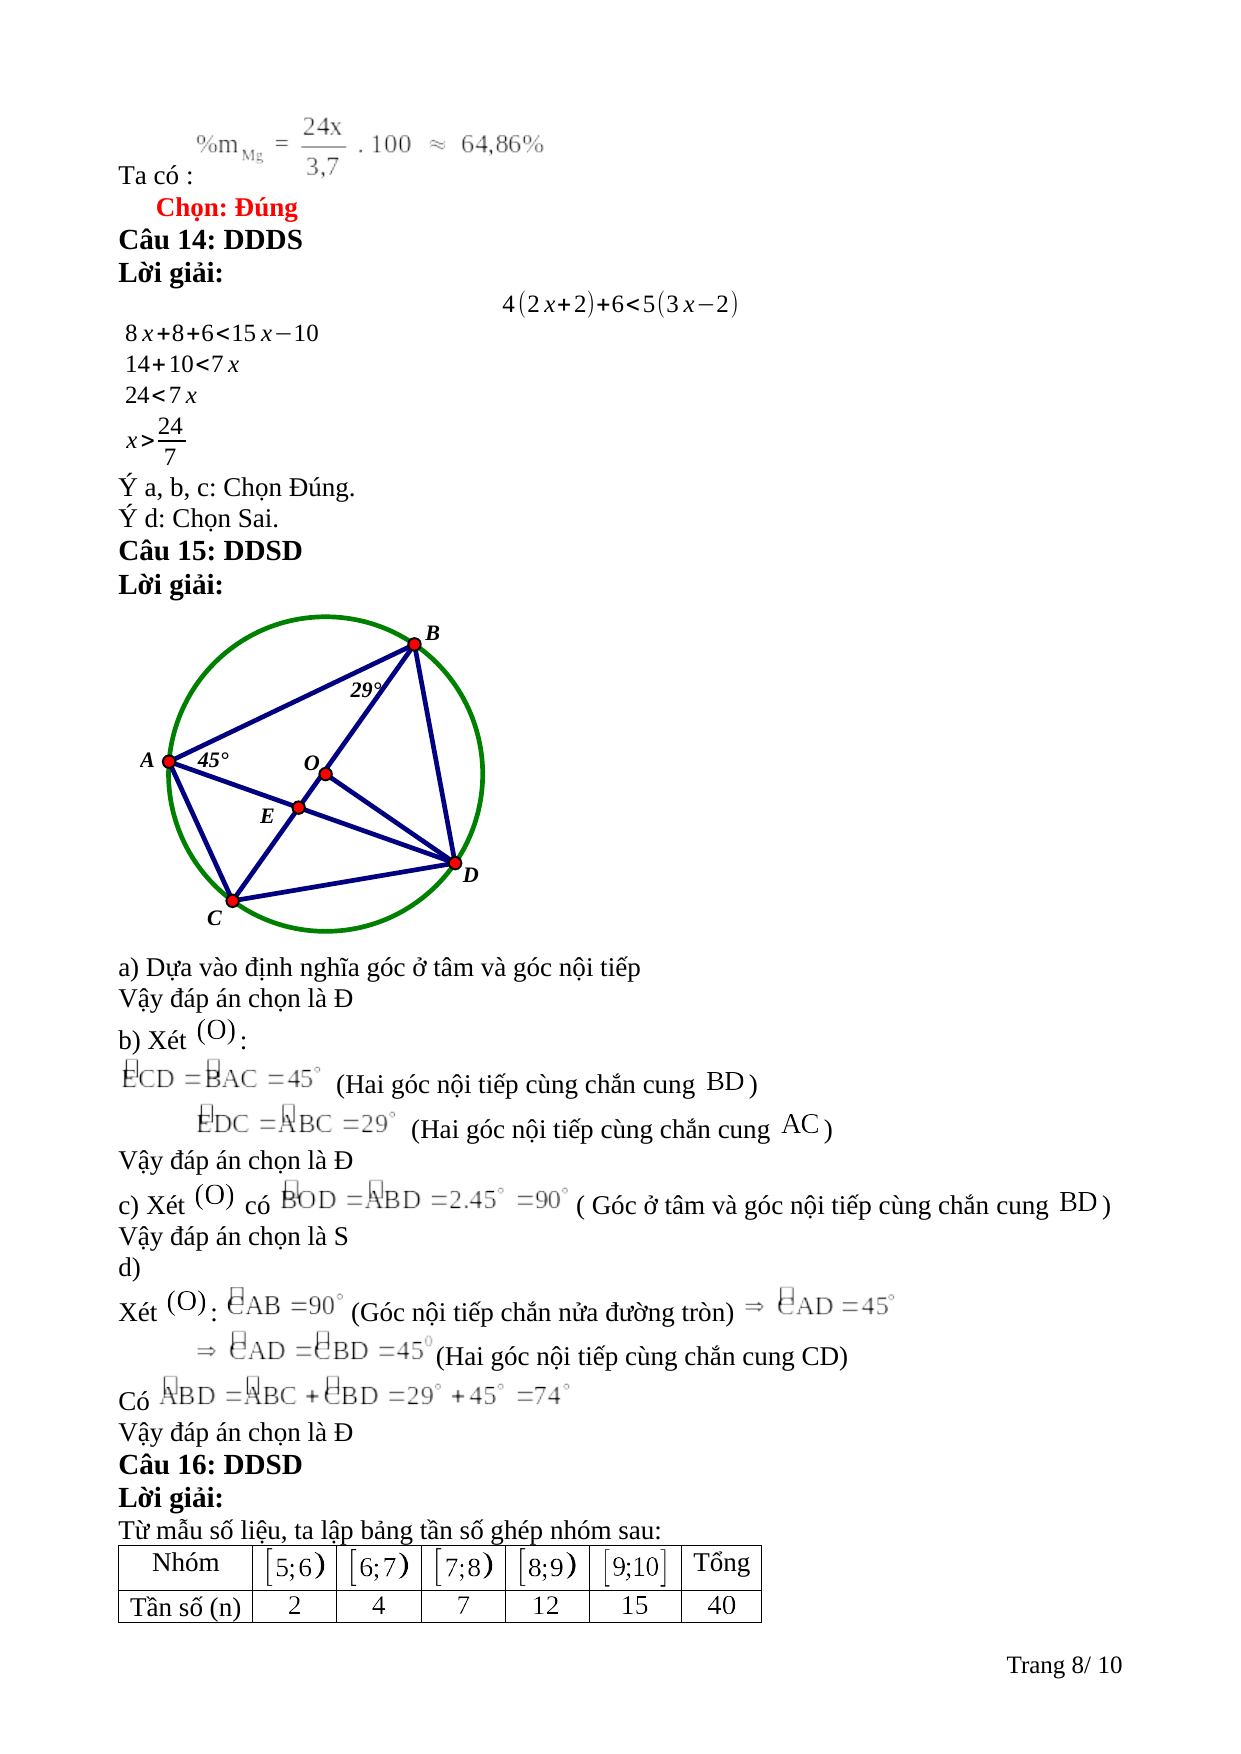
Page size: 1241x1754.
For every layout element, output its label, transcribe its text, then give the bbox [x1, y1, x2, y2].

table_header Tổng [682, 1546, 761, 1590]
table_cell [682, 1591, 761, 1622]
text Vậy đáp án chọn là S [118, 1220, 1122, 1251]
table_header [590, 1546, 681, 1590]
text Ý d: Chọn Sai. [118, 502, 1122, 533]
text Lời giải: [118, 255, 1122, 289]
text Lời giải: [118, 567, 1122, 601]
text Ta có : [118, 108, 1122, 191]
table_header [422, 1546, 505, 1590]
table_header Nhóm [119, 1546, 252, 1590]
text c) Xét có ( Góc ở tâm và góc nội tiếp cùng chắn cung ) [118, 1175, 1122, 1220]
table_cell [253, 1591, 336, 1622]
text (Hai góc nội tiếp cùng chắn cung CD) [118, 1327, 1122, 1371]
text Có [118, 1371, 1122, 1416]
text Ý a, b, c: Chọn Đúng. [118, 471, 1122, 502]
text a) Dựa vào định nghĩa góc ở tâm và góc nội tiếp [118, 951, 1122, 982]
text Câu 16: DDSD [118, 1447, 1122, 1481]
text Vậy đáp án chọn là Đ [118, 1416, 1122, 1447]
text Xét : (Góc nội tiếp chắn nửa đường tròn) [118, 1282, 1122, 1327]
text Câu 15: DDSD [118, 533, 1122, 567]
table_cell [337, 1591, 421, 1622]
text b) Xét : [118, 1013, 1122, 1055]
table_header [337, 1546, 421, 1590]
table_cell [590, 1591, 681, 1622]
text Câu 14: DDDS [118, 222, 1122, 255]
table_header [506, 1546, 589, 1590]
table_header [253, 1546, 336, 1590]
table_cell [422, 1591, 505, 1622]
text Lời giải: [118, 1481, 1122, 1514]
text Vậy đáp án chọn là Đ [118, 982, 1122, 1013]
table_cell Tần số (n) [119, 1591, 252, 1622]
text (Hai góc nội tiếp cùng chắn cung ) [118, 1055, 1122, 1099]
text d) [118, 1251, 1122, 1282]
text Vậy đáp án chọn là Đ [118, 1144, 1122, 1175]
table_cell [506, 1591, 589, 1622]
text (Hai góc nội tiếp cùng chắn cung ) [118, 1099, 1122, 1144]
text Từ mẫu số liệu, ta lập bảng tần số ghép nhóm sau: [118, 1514, 1122, 1545]
text Chọn: Đúng [118, 191, 1122, 222]
